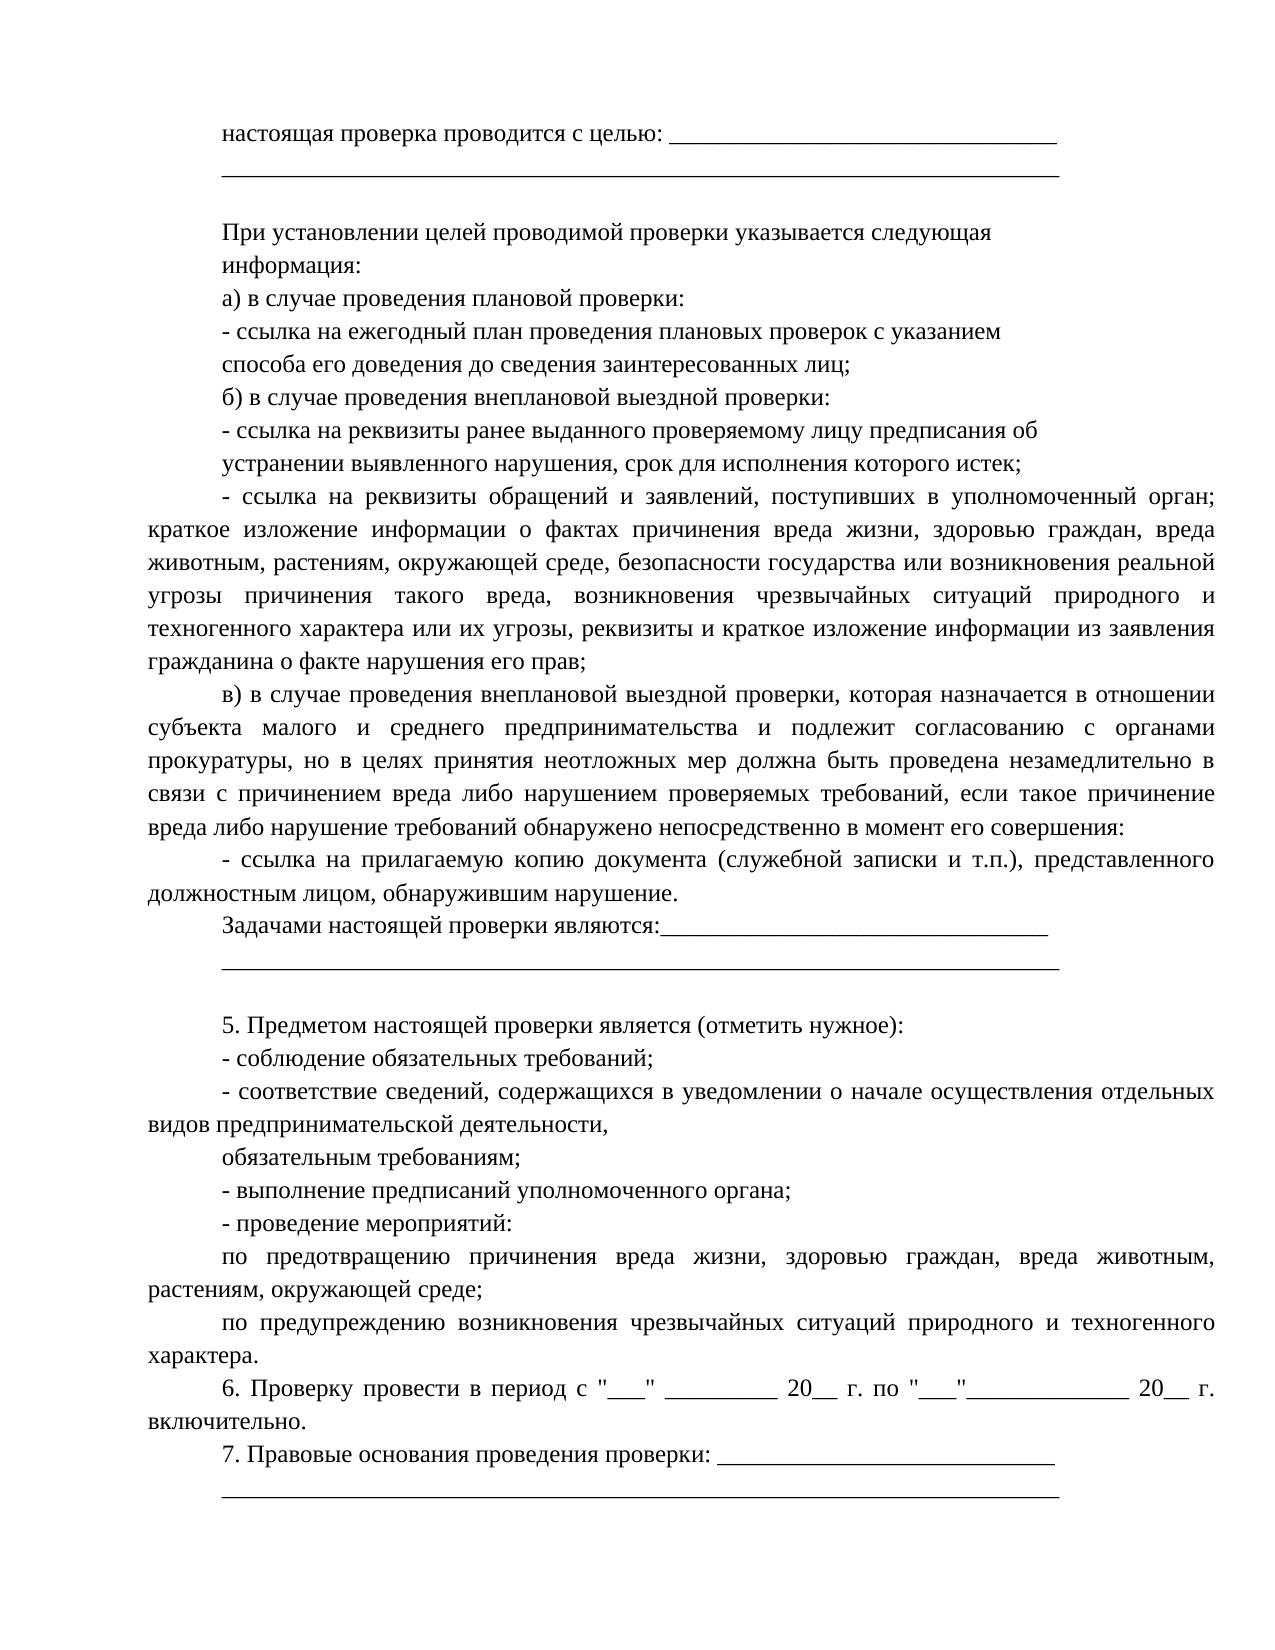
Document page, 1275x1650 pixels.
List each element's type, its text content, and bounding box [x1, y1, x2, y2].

text информация: [148, 250, 1216, 279]
text - ссылка на ежегодный план проведения плановых проверок с указанием [148, 316, 1216, 345]
text 6. Проверку провести в период с "___" _________ 20__ г. по "___"_____________ 20__ г. включительно. [148, 1373, 1216, 1435]
text ___________________________________________________________________ [148, 944, 1216, 972]
text Задачами настоящей проверки являются:_______________________________ [148, 911, 1216, 939]
text способа его доведения до сведения заинтересованных лиц; [148, 349, 1216, 378]
text настоящая проверка проводится с целью: _______________________________ [148, 118, 1216, 147]
text - выполнение предписаний уполномоченного органа; [148, 1175, 1216, 1203]
text по предупреждению возникновения чрезвычайных ситуаций природного и техногенного характера. [148, 1307, 1216, 1369]
text При установлении целей проводимой проверки указывается следующая [148, 217, 1216, 246]
text - соблюдение обязательных требований; [148, 1043, 1216, 1071]
text 7. Правовые основания проведения проверки: ___________________________ [148, 1439, 1216, 1468]
text - ссылка на прилагаемую копию документа (служебной записки и т.п.), представленного должностным лицом, обнаружившим нарушение. [148, 844, 1216, 906]
text ___________________________________________________________________ [148, 1472, 1216, 1501]
text б) в случае проведения внеплановой выездной проверки: [148, 382, 1216, 411]
text а) в случае проведения плановой проверки: [148, 283, 1216, 312]
text ___________________________________________________________________ [148, 151, 1216, 180]
text - ссылка на реквизиты ранее выданного проверяемому лицу предписания об [148, 415, 1216, 444]
text обязательным требованиям; [148, 1142, 1216, 1171]
text - проведение мероприятий: [148, 1208, 1216, 1237]
text 5. Предметом настоящей проверки является (отметить нужное): [148, 1010, 1216, 1038]
text по предотвращению причинения вреда жизни, здоровью граждан, вреда животным, растениям, окружающей среде; [148, 1241, 1216, 1303]
text в) в случае проведения внеплановой выездной проверки, которая назначается в отношении субъекта малого и среднего предпринимательства и подлежит согласованию с органами прокуратуры, но в целях принятия неотложных мер должна быть проведена незамедлительно в связи с причинением вреда либо нарушением проверяемых требований, если такое причинение вреда либо нарушение требований обнаружено непосредственно в момент его совершения: [148, 679, 1216, 840]
text устранении выявленного нарушения, срок для исполнения которого истек; [148, 448, 1216, 477]
text - ссылка на реквизиты обращений и заявлений, поступивших в уполномоченный орган; краткое изложение информации о фактах причинения вреда жизни, здоровью граждан, вреда животным, растениям, окружающей среде, безопасности государства или возникновения реальной угрозы причинения такого вреда, возникновения чрезвычайных ситуаций природного и техногенного характера или их угрозы, реквизиты и краткое изложение информации из заявления гражданина о факте нарушения его прав; [148, 481, 1216, 675]
text - соответствие сведений, содержащихся в уведомлении о начале осуществления отдельных видов предпринимательской деятельности, [148, 1076, 1216, 1137]
